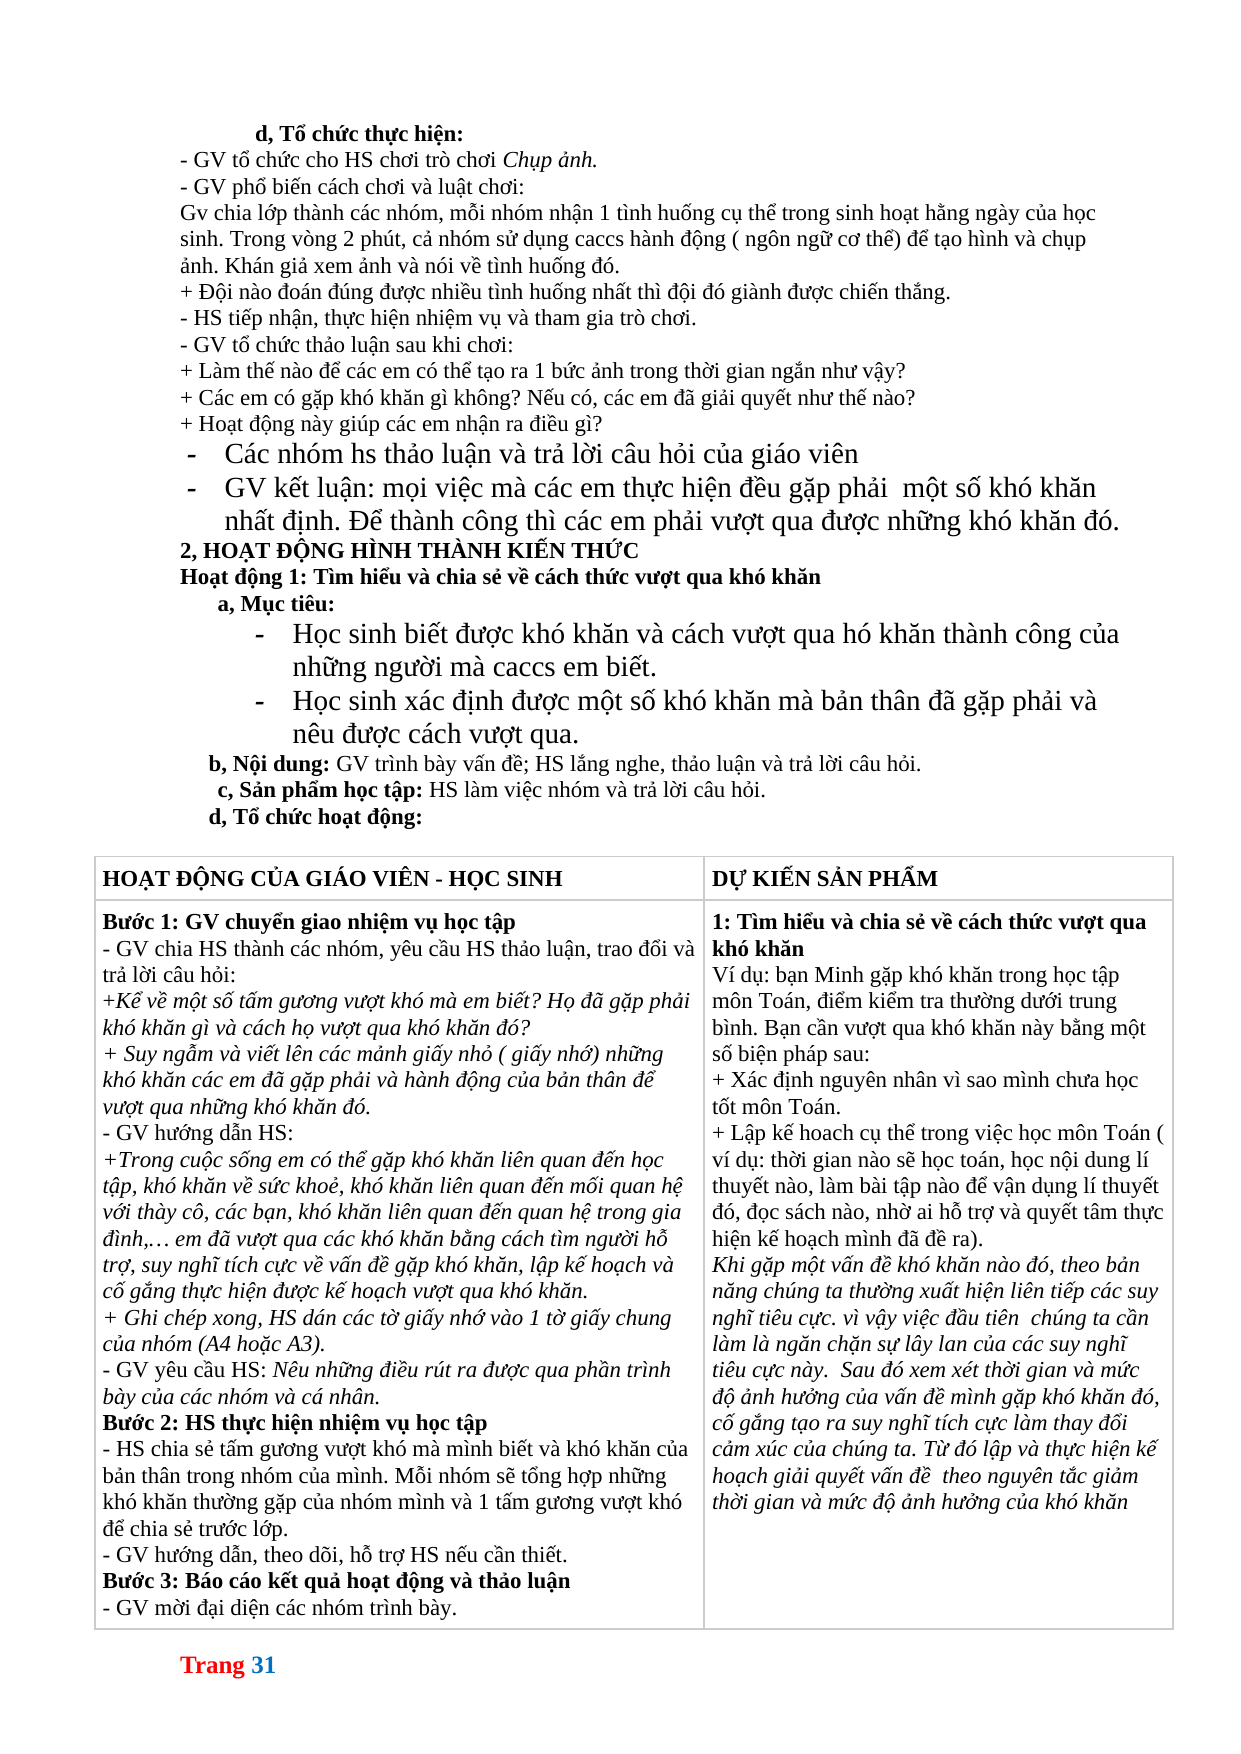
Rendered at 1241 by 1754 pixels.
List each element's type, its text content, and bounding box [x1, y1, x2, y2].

text d, Tổ chức hoạt động: [180, 803, 1120, 829]
text Hoạt động 1: Tìm hiểu và chia sẻ về cách thức vượt qua khó khăn [180, 563, 1120, 589]
text b, Nội dung: GV trình bày vấn đề; HS lắng nghe, thảo luận và trả lời câu hỏi. [180, 750, 1120, 776]
text + Các em có gặp khó khăn gì không? Nếu có, các em đã giải quyết như thế nào? [180, 383, 1120, 410]
list Học sinh biết được khó khăn và cách vượt qua hó khăn thành công của những người mà caccs em biết. [255, 616, 1120, 683]
list Học sinh xác định được một số khó khăn mà bản thân đã gặp phải và nêu được cách vượt qua. [255, 683, 1120, 750]
text Gv chia lớp thành các nhóm, mỗi nhóm nhận 1 tình huống cụ thể trong sinh hoạt hằng ngày của học sinh. Trong vòng 2 phút, cả nhóm sử dụng caccs hành động ( ngôn ngữ cơ thể) để tạo hình và chụp ảnh. Khán giả xem ảnh và nói về tình huống đó. [180, 199, 1120, 278]
text - GV tổ chức thảo luận sau khi chơi: [180, 331, 1120, 357]
text + Làm thế nào để các em có thể tạo ra 1 bức ảnh trong thời gian ngắn như vậy? [180, 357, 1120, 383]
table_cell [705, 901, 1172, 1628]
list GV kết luận: mọi việc mà các em thực hiện đều gặp phải một số khó khăn nhất định. Để thành công thì các em phải vượt qua được những khó khăn đó. [187, 470, 1120, 537]
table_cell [96, 901, 703, 1628]
text - GV tổ chức cho HS chơi trò chơi Chụp ảnh. [180, 146, 1120, 173]
text 2, HOẠT ĐỘNG HÌNH THÀNH KIẾN THỨC [180, 537, 1120, 563]
list Các nhóm hs thảo luận và trả lời câu hỏi của giáo viên [187, 436, 1120, 470]
text c, Sản phẩm học tập: HS làm việc nhóm và trả lời câu hỏi. [217, 776, 1120, 803]
table_header DỰ KIẾN SẢN PHẨM [705, 857, 1172, 899]
table_header HOẠT ĐỘNG CỦA GIÁO VIÊN - HỌC SINH [96, 857, 703, 899]
text d, Tổ chức thực hiện: [255, 120, 1120, 146]
text + Đội nào đoán đúng được nhiều tình huống nhất thì đội đó giành được chiến thắng. [180, 278, 1120, 304]
text a, Mục tiêu: [217, 589, 1120, 616]
text + Hoạt động này giúp các em nhận ra điều gì? [180, 410, 1120, 436]
text - HS tiếp nhận, thực hiện nhiệm vụ và tham gia trò chơi. [180, 304, 1120, 331]
text - GV phổ biến cách chơi và luật chơi: [180, 173, 1120, 199]
